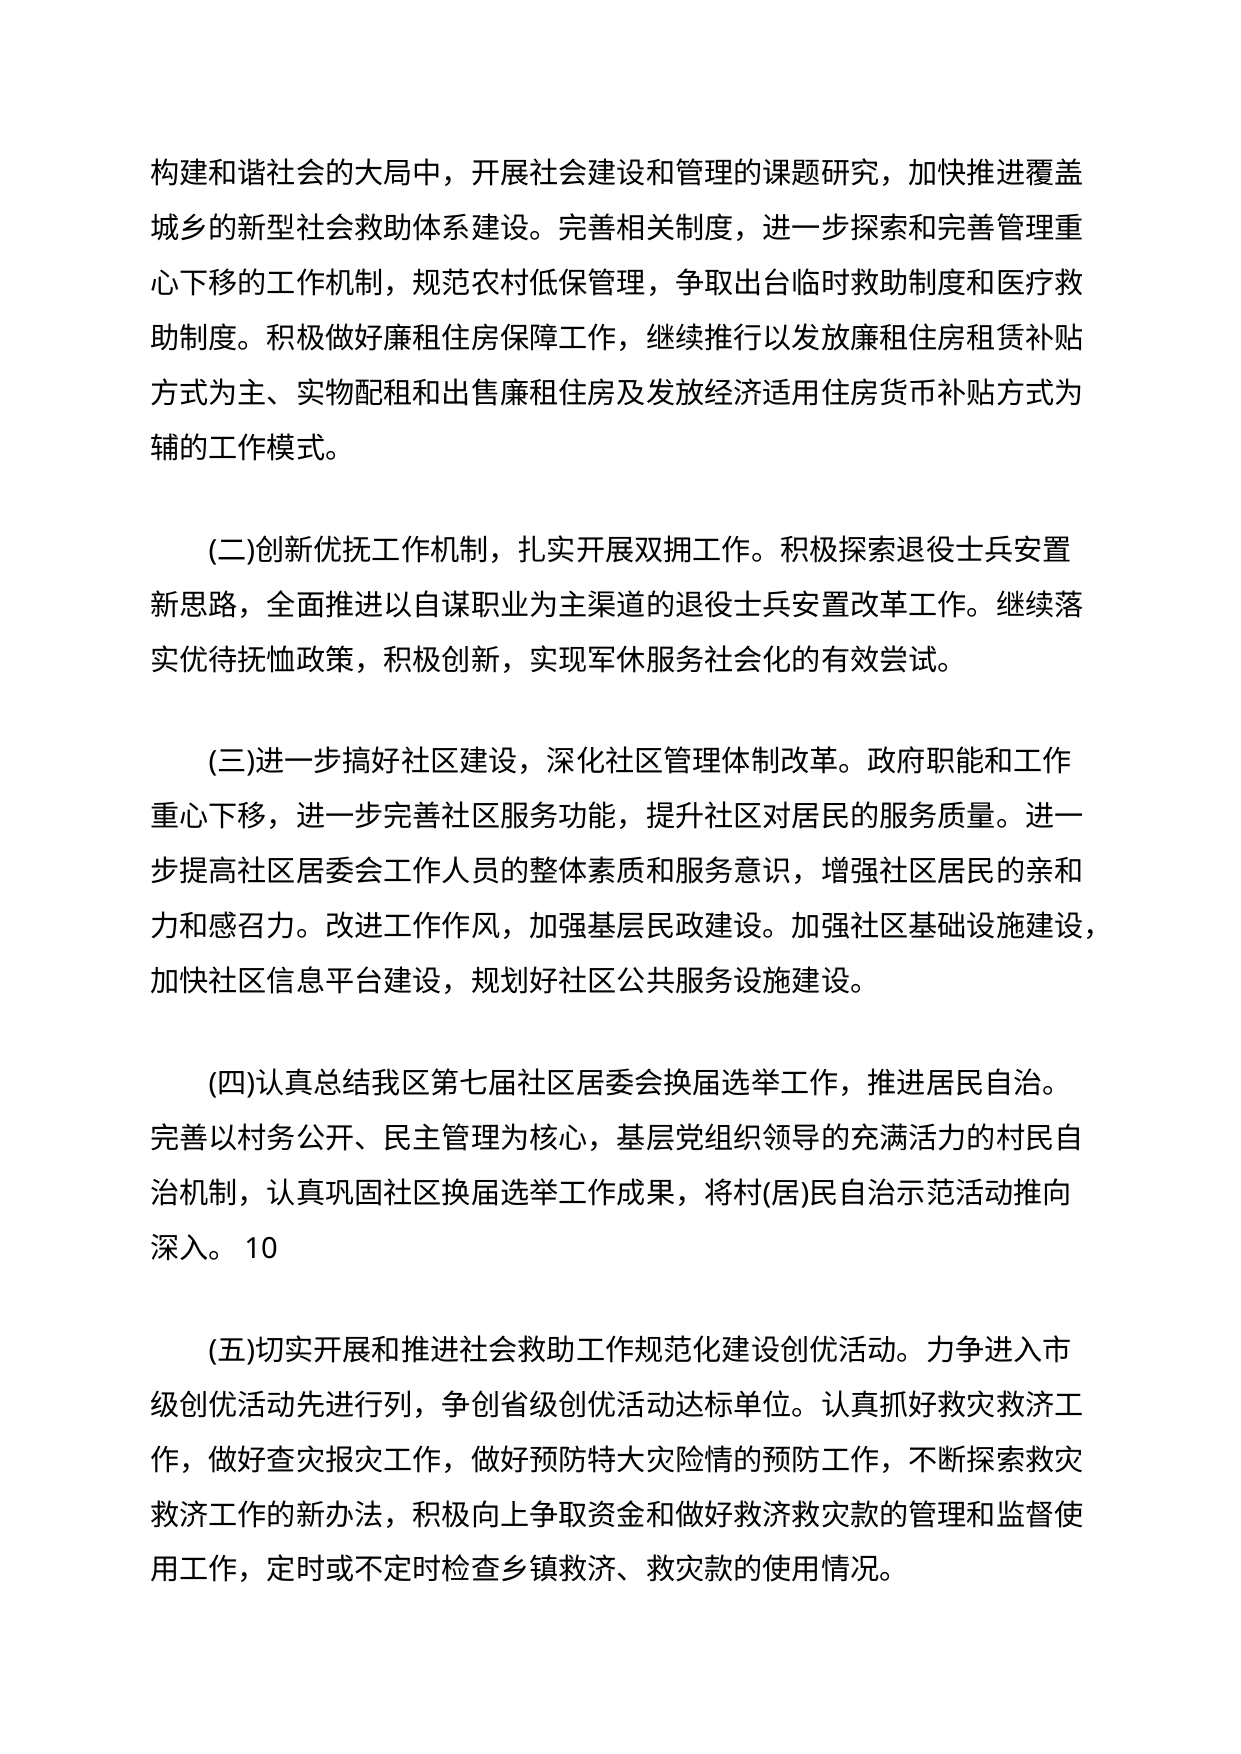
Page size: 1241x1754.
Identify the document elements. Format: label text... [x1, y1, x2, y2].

text (五)切实开展和推进社会救助工作规范化建设创优活动。力争进入市级创优活动先进行列，争创省级创优活动达标单位。认真抓好救灾救济工作，做好查灾报灾工作，做好预防特大灾险情的预防工作，不断探索救灾救济工作的新办法，积极向上争取资金和做好救济救灾款的管理和监督使用工作，定时或不定时检查乡镇救济、救灾款的使用情况。 [150, 1326, 1090, 1588]
text (四)认真总结我区第七届社区居委会换届选举工作，推进居民自治。完善以村务公开、民主管理为核心，基层党组织领导的充满活力的村民自治机制，认真巩固社区换届选举工作成果，将村(居)民自治示范活动推向深入。 10 [150, 1059, 1090, 1267]
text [150, 150, 1090, 467]
text (三)进一步搞好社区建设，深化社区管理体制改革。政府职能和工作重心下移，进一步完善社区服务功能，提升社区对居民的服务质量。进一步提高社区居委会工作人员的整体素质和服务意识，增强社区居民的亲和力和感召力。改进工作作风，加强基层民政建设。加强社区基础设施建设，加快社区信息平台建设，规划好社区公共服务设施建设。 [150, 738, 1090, 1000]
text (二)创新优抚工作机制，扎实开展双拥工作。积极探索退役士兵安置新思路，全面推进以自谋职业为主渠道的退役士兵安置改革工作。继续落实优待抚恤政策，积极创新，实现军休服务社会化的有效尝试。 [150, 526, 1090, 678]
